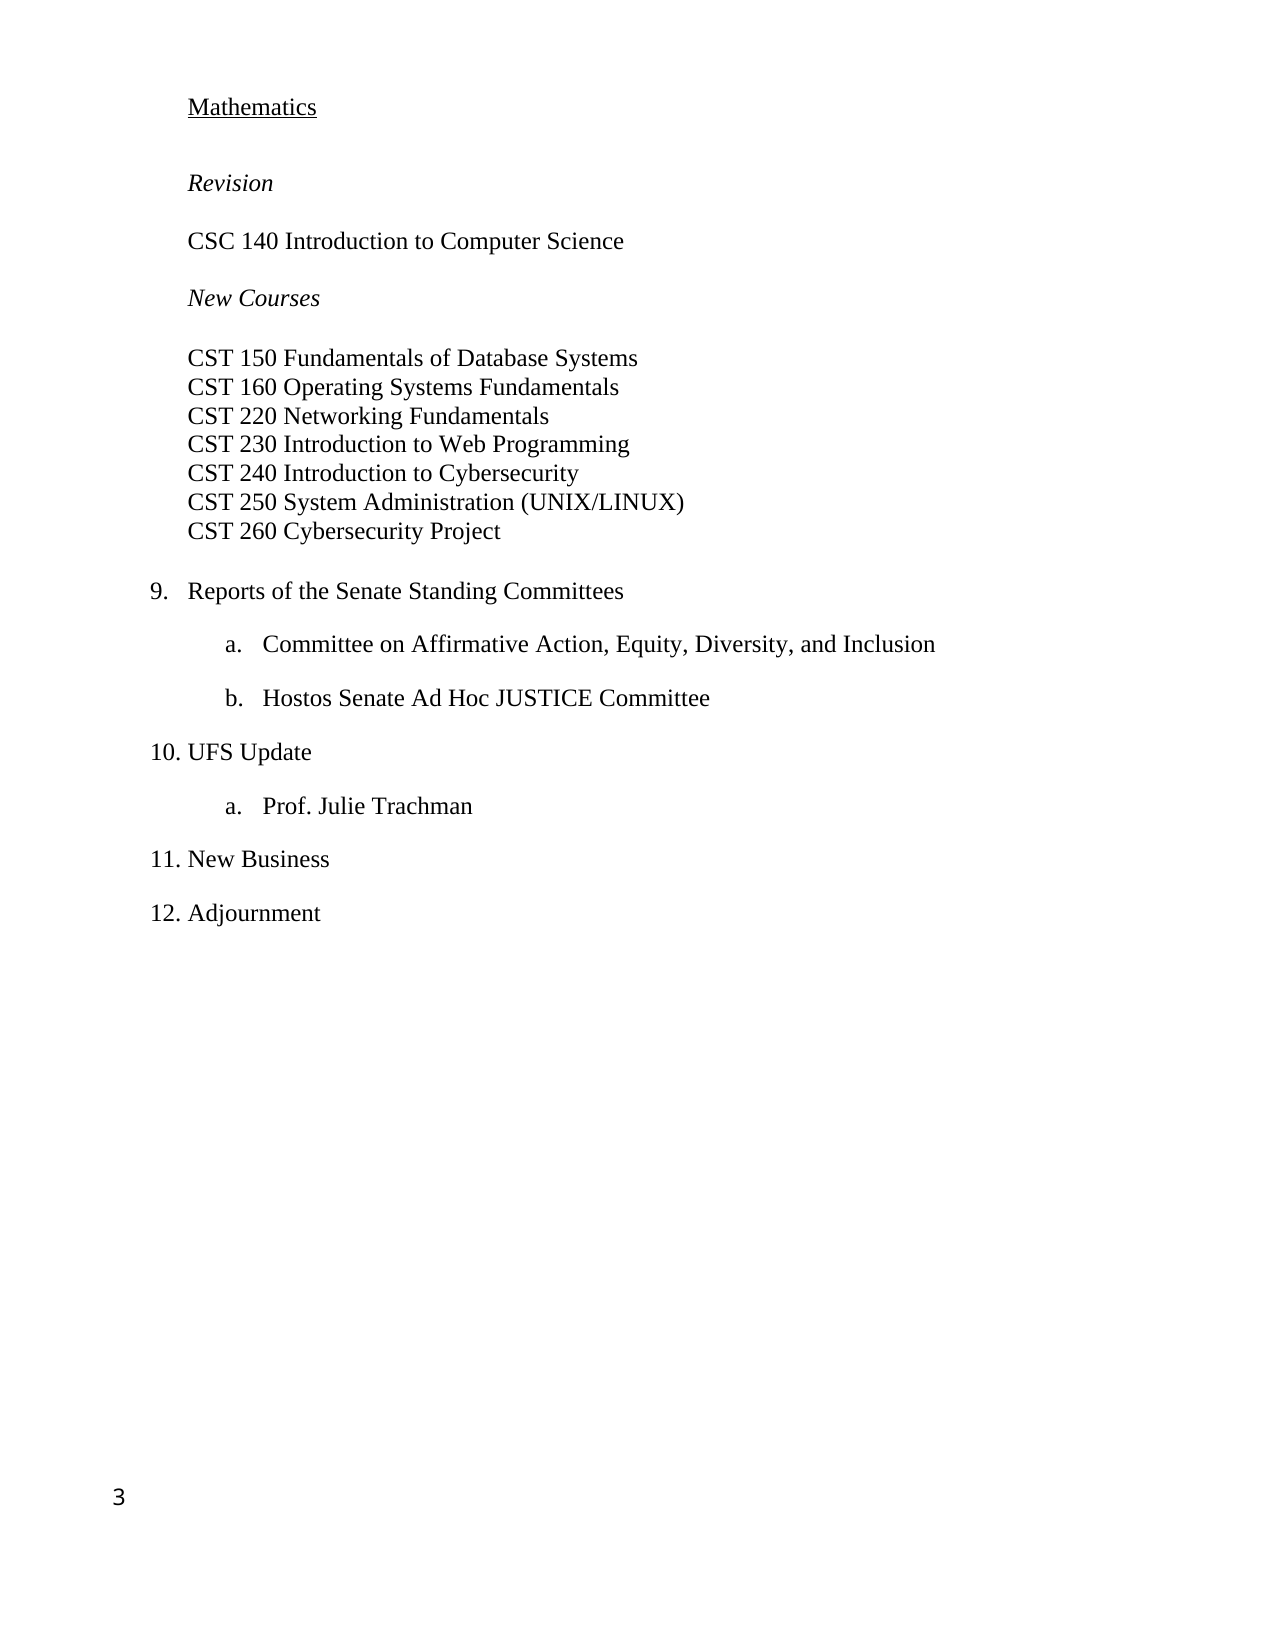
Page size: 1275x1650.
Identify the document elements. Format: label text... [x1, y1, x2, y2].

text CST 230 Introduction to Web Programming [112, 429, 1125, 458]
text New Courses [112, 283, 1125, 312]
text CST 220 Networking Fundamentals [112, 401, 1125, 429]
text Revision [112, 168, 1125, 197]
text CST 150 Fundamentals of Database Systems [112, 343, 1125, 372]
text CST 160 Operating Systems Fundamentals [112, 372, 1125, 401]
text Mathematics [112, 92, 1125, 121]
list New Business [150, 844, 1125, 873]
list Reports of the Senate Standing Committees [150, 576, 1153, 604]
list Prof. Julie Trachman [225, 791, 1125, 819]
text CSC 140 Introduction to Computer Science [112, 226, 1125, 254]
text CST 250 System Administration (UNIX/LINUX) [112, 487, 1125, 516]
list Adjournment [150, 898, 1125, 927]
text CST 240 Introduction to Cybersecurity [112, 458, 1125, 487]
list UFS Update [150, 737, 1125, 766]
list Committee on Affirmative Action, Equity, Diversity, and Inclusion [225, 629, 1153, 658]
text CST 260 Cybersecurity Project [112, 516, 1125, 544]
list Hostos Senate Ad Hoc JUSTICE Committee [225, 683, 1153, 712]
